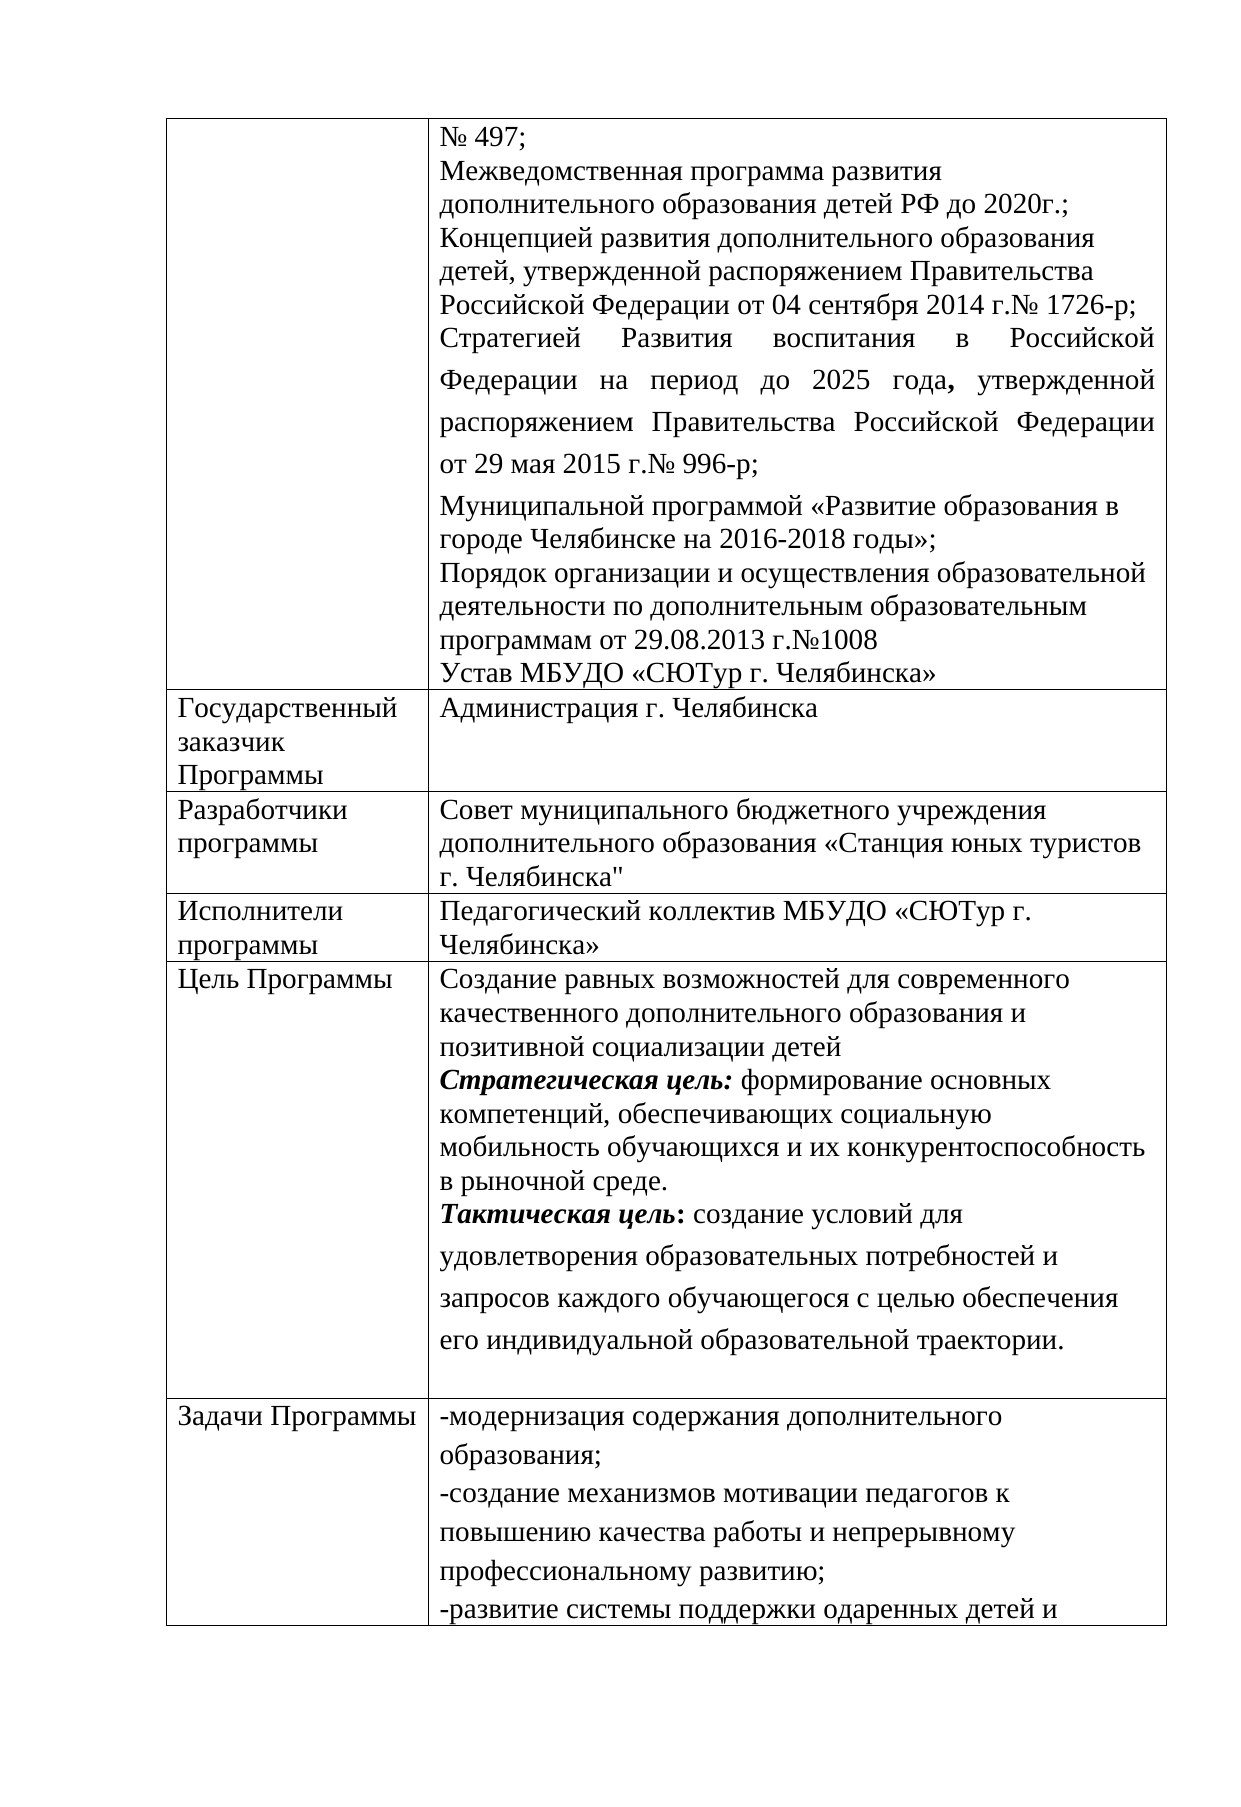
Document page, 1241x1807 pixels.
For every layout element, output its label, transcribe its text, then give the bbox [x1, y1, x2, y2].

table_cell Государственный заказчик Программы [167, 690, 428, 791]
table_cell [429, 1399, 1166, 1625]
table_cell Администрация г. Челябинска [429, 690, 1166, 791]
table_cell Педагогический коллектив МБУДО «СЮТур г. Челябинска» [429, 894, 1166, 961]
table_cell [429, 119, 1166, 689]
table_cell Разработчики программы [167, 792, 428, 892]
table_cell Задачи Программы [167, 1399, 428, 1625]
table_cell Создание равных возможностей для современного качественного дополнительного образования и позитивной социализации детей Стратегическая цель: формирование основных компетенций, обеспечивающих социальную мобильность обучающихся и их конкурентоспособность в рыночной среде. Тактическая цель: создание условий для удовлетворения образовательных потребностей и запросов каждого обучающегося с целью обеспечения его индивидуальной образовательной траектории. [429, 962, 1166, 1397]
table_cell Цель Программы [167, 962, 428, 1397]
table_cell Совет муниципального бюджетного учреждения дополнительного образования «Станция юных туристов г. Челябинска" [429, 792, 1166, 892]
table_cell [167, 119, 428, 689]
table_cell Исполнители программы [167, 894, 428, 961]
